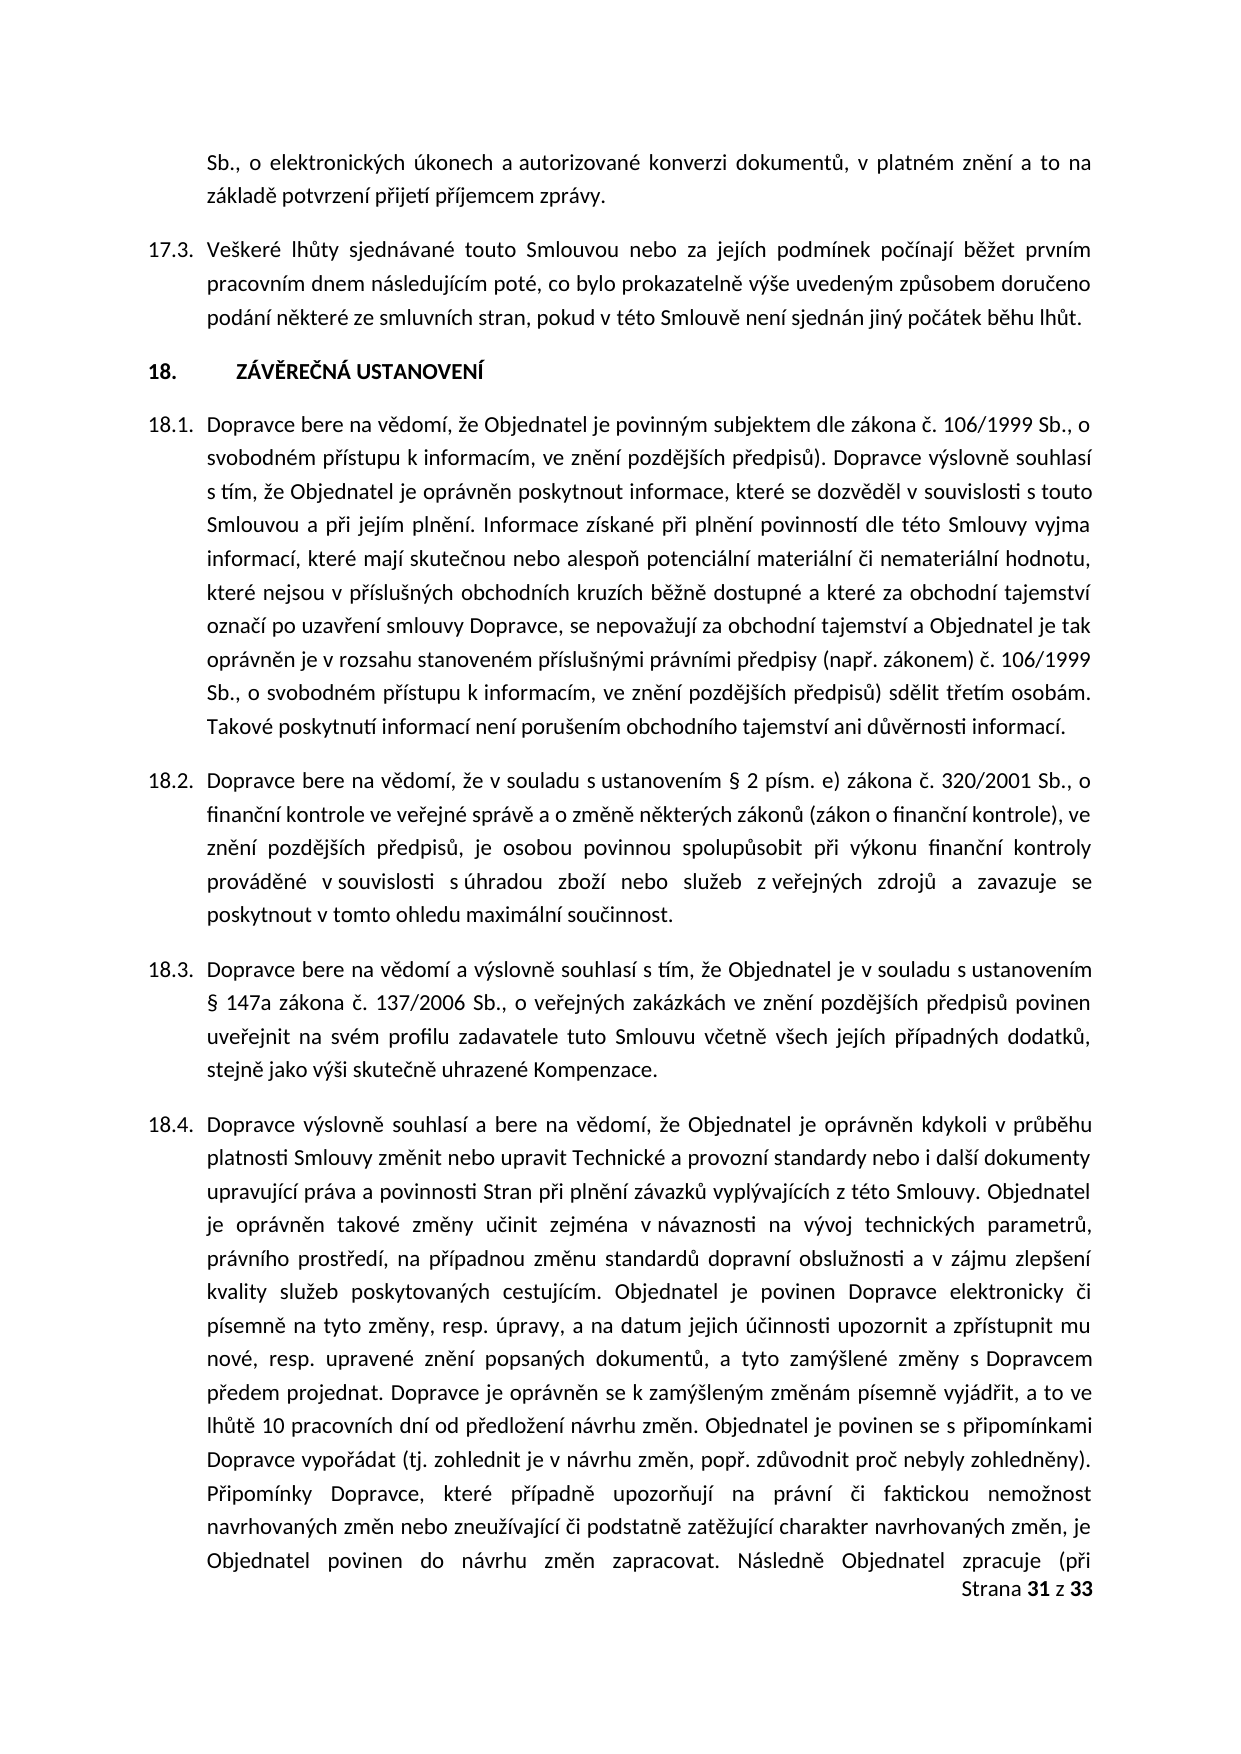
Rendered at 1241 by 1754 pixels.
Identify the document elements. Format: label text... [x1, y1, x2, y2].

list Dopravce bere na vědomí a výslovně souhlasí s tím, že Objednatel je v souladu s ustanovením § 147a zákona č. 137/2006 Sb., o veřejných zakázkách ve znění pozdějších předpisů povinen uveřejnit na svém profilu zadavatele tuto Smlouvu včetně všech jejích případných dodatků, stejně jako výši skutečně uhrazené Kompenzace. [148, 955, 1093, 1083]
list Dopravce bere na vědomí, že v souladu s ustanovením § 2 písm. e) zákona č. 320/2001 Sb., o finanční kontrole ve veřejné správě a o změně některých zákonů (zákon o finanční kontrole), ve znění pozdějších předpisů, je osobou povinnou spolupůsobit při výkonu finanční kontroly prováděné v souvislosti s úhradou zboží nebo služeb z veřejných zdrojů a zavazuje se poskytnout v tomto ohledu maximální součinnost. [148, 766, 1093, 928]
list závěrečná ustanovení [148, 357, 1093, 385]
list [148, 148, 1093, 209]
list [148, 1110, 1093, 1574]
list Veškeré lhůty sjednávané touto Smlouvou nebo za jejích podmínek počínají běžet prvním pracovním dnem následujícím poté, co bylo prokazatelně výše uvedeným způsobem doručeno podání některé ze smluvních stran, pokud v této Smlouvě není sjednán jiný počátek běhu lhůt. [148, 236, 1093, 331]
list Dopravce bere na vědomí, že Objednatel je povinným subjektem dle zákona č. 106/1999 Sb., o svobodném přístupu k informacím, ve znění pozdějších předpisů). Dopravce výslovně souhlasí s tím, že Objednatel je oprávněn poskytnout informace, které se dozvěděl v souvislosti s touto Smlouvou a při jejím plnění. Informace získané při plnění povinností dle této Smlouvy vyjma informací, které mají skutečnou nebo alespoň potenciální materiální či nemateriální hodnotu, které nejsou v příslušných obchodních kruzích běžně dostupné a které za obchodní tajemství označí po uzavření smlouvy Dopravce, se nepovažují za obchodní tajemství a Objednatel je tak oprávněn je v rozsahu stanoveném příslušnými právními předpisy (např. zákonem) č. 106/1999 Sb., o svobodném přístupu k informacím, ve znění pozdějších předpisů) sdělit třetím osobám. Takové poskytnutí informací není porušením obchodního tajemství ani důvěrnosti informací. [148, 410, 1093, 740]
